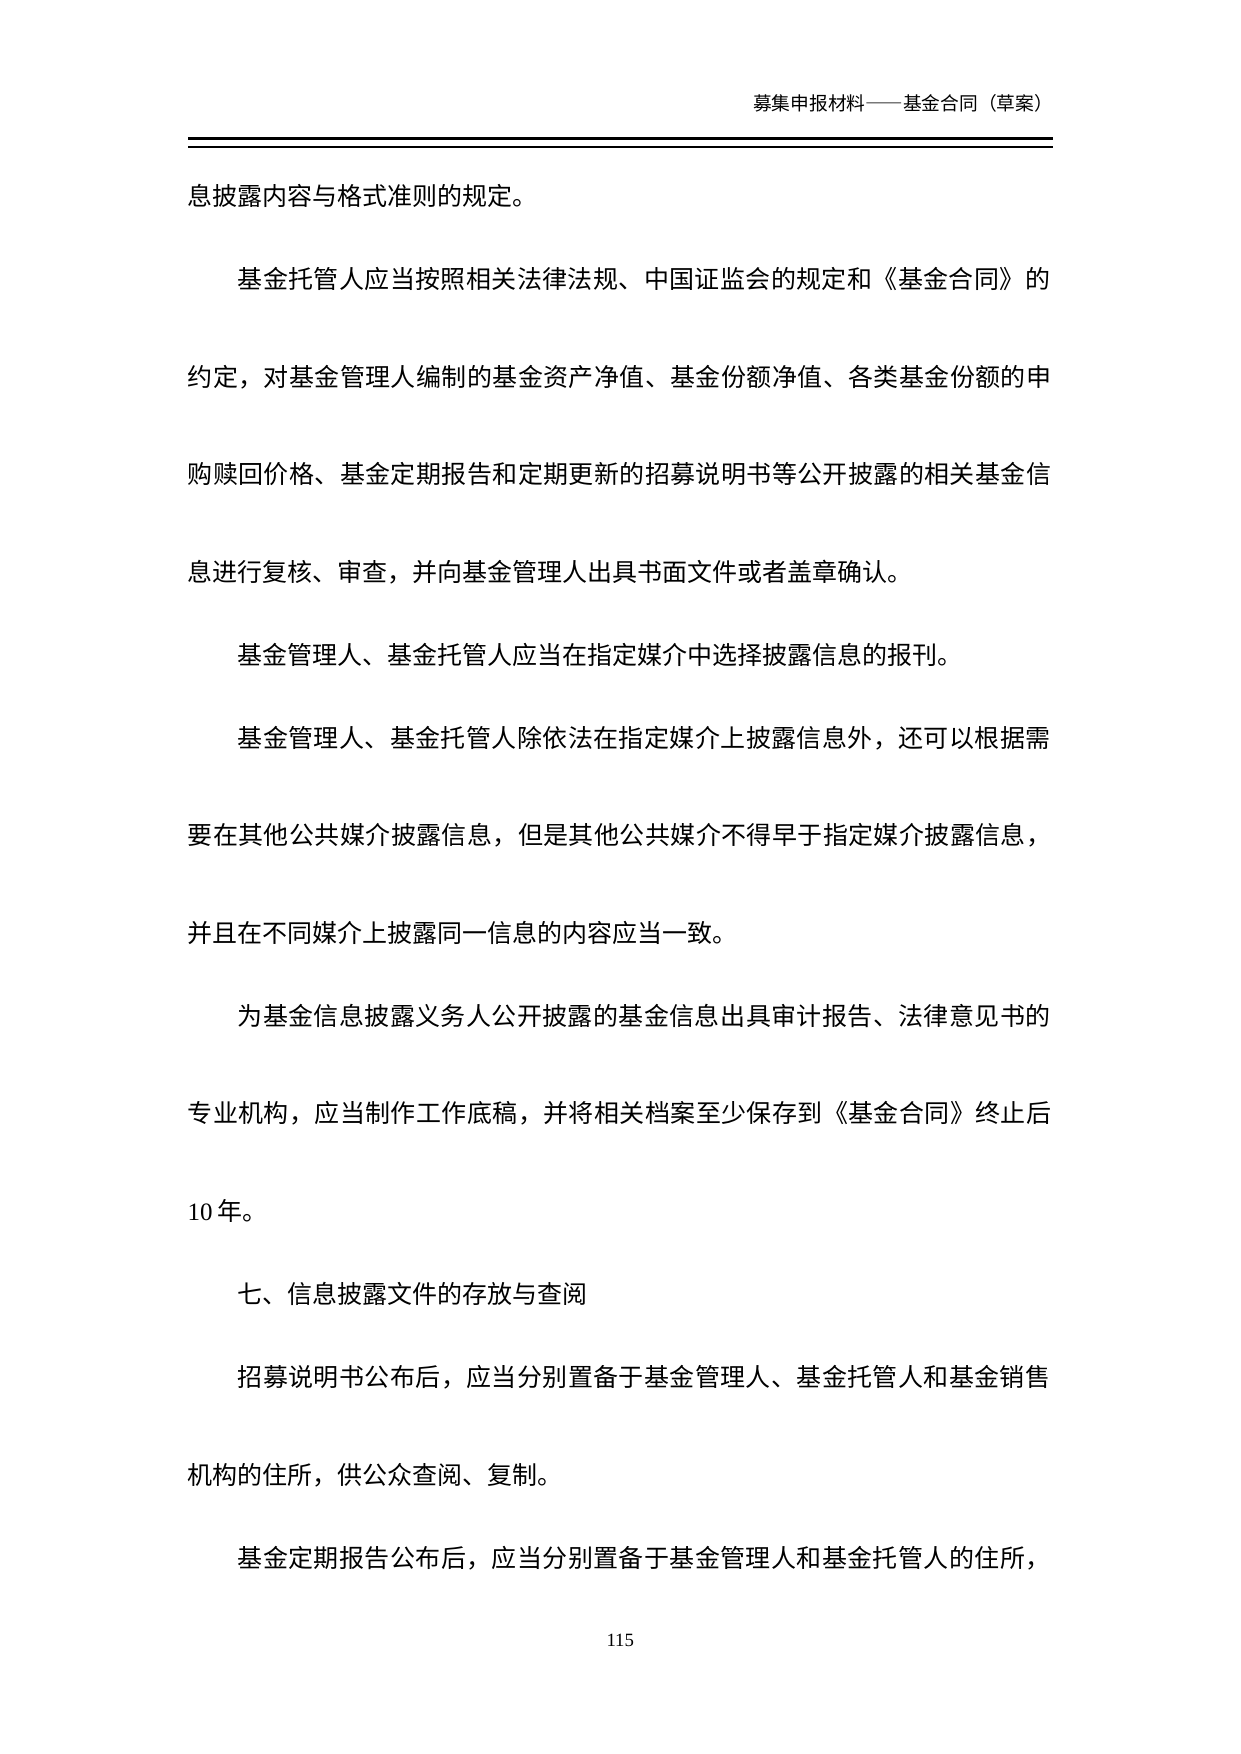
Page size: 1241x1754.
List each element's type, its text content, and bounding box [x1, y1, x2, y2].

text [187, 162, 1053, 227]
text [187, 1524, 1053, 1589]
text 基金托管人应当按照相关法律法规、中国证监会的规定和《基金合同》的约定，对基金管理人编制的基金资产净值、基金份额净值、各类基金份额的申购赎回价格、基金定期报告和定期更新的招募说明书等公开披露的相关基金信息进行复核、审查，并向基金管理人出具书面文件或者盖章确认。 [187, 245, 1053, 603]
text 基金管理人、基金托管人除依法在指定媒介上披露信息外，还可以根据需要在其他公共媒介披露信息，但是其他公共媒介不得早于指定媒介披露信息，并且在不同媒介上披露同一信息的内容应当一致。 [187, 704, 1053, 964]
text 为基金信息披露义务人公开披露的基金信息出具审计报告、法律意见书的专业机构，应当制作工作底稿，并将相关档案至少保存到《基金合同》终止后10年。 [187, 982, 1053, 1242]
text 基金管理人、基金托管人应当在指定媒介中选择披露信息的报刊。 [187, 621, 1053, 686]
text 招募说明书公布后，应当分别置备于基金管理人、基金托管人和基金销售机构的住所，供公众查阅、复制。 [187, 1343, 1053, 1506]
text 七、信息披露文件的存放与查阅 [187, 1260, 1053, 1325]
